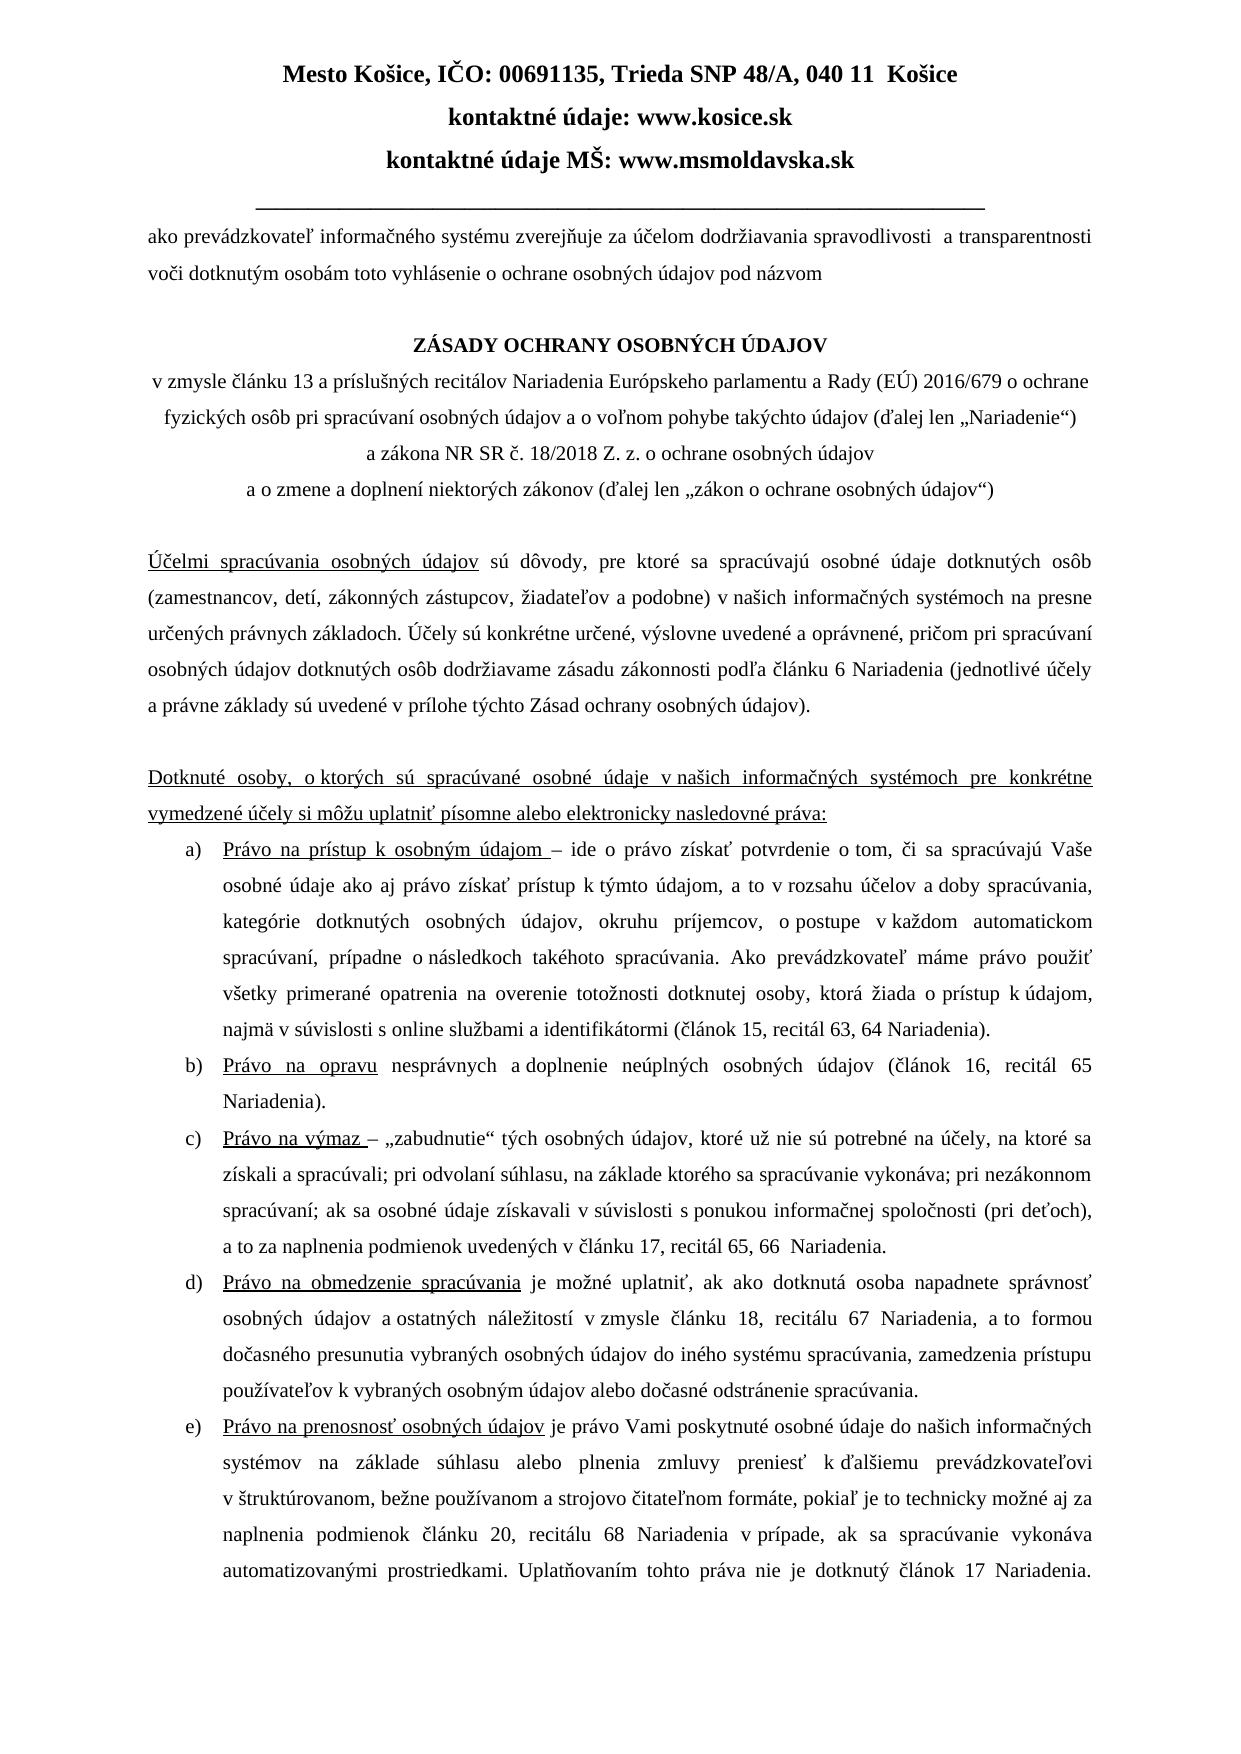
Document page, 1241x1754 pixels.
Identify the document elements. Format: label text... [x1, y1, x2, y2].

text Mesto Košice, IČO: 00691135, Trieda SNP 48/A, 040 11 Košice [148, 59, 1093, 88]
text a o zmene a doplnení niektorých zákonov (ďalej len „zákon o ochrane osobných údajov“) [148, 477, 1093, 501]
text kontaktné údaje MŠ: www.msmoldavska.sk [148, 145, 1093, 174]
list Právo na prístup k osobným údajom – ide o právo získať potvrdenie o tom, či sa spracúvajú Vaše osobné údaje ako aj právo získať prístup k týmto údajom, a to v rozsahu účelov a doby spracúvania, kategórie dotknutých osobných údajov, okruhu príjemcov, o postupe v každom automatickom spracúvaní, prípadne o následkoch takéhoto spracúvania. Ako prevádzkovateľ máme právo použiť všetky primerané opatrenia na overenie totožnosti dotknutej osoby, ktorá žiada o prístup k údajom, najmä v súvislosti s online službami a identifikátormi (článok 15, recitál 63, 64 Nariadenia). [185, 837, 1093, 1041]
list Právo na opravu nesprávnych a doplnenie neúplných osobných údajov (článok 16, recitál 65 Nariadenia). [185, 1053, 1093, 1113]
text kontaktné údaje: www.kosice.sk [148, 102, 1093, 131]
text ______________________________________________________________________ [148, 188, 1093, 212]
list Právo na obmedzenie spracúvania je možné uplatniť, ak ako dotknutá osoba napadnete správnosť osobných údajov a ostatných náležitostí v zmysle článku 18, recitálu 67 Nariadenia, a to formou dočasného presunutia vybraných osobných údajov do iného systému spracúvania, zamedzenia prístupu používateľov k vybraných osobným údajov alebo dočasné odstránenie spracúvania. [185, 1270, 1093, 1402]
text Účelmi spracúvania osobných údajov sú dôvody, pre ktoré sa spracúvajú osobné údaje dotknutých osôb (zamestnancov, detí, zákonných zástupcov, žiadateľov a podobne) v našich informačných systémoch na presne určených právnych základoch. Účely sú konkrétne určené, výslovne uvedené a oprávnené, pričom pri spracúvaní osobných údajov dotknutých osôb dodržiavame zásadu zákonnosti podľa článku 6 Nariadenia (jednotlivé účely a právne základy sú uvedené v prílohe týchto Zásad ochrany osobných údajov). [148, 549, 1093, 717]
text Dotknuté osoby, o ktorých sú spracúvané osobné údaje v našich informačných systémoch pre konkrétne vymedzené účely si môžu uplatniť písomne alebo elektronicky nasledovné práva: [148, 787, 1093, 825]
text ZÁSADY OCHRANY OSOBNÝCH ÚDAJOV [148, 333, 1093, 357]
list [185, 1414, 1093, 1582]
list Právo na výmaz – „zabudnutie“ tých osobných údajov, ktoré už nie sú potrebné na účely, na ktoré sa získali a spracúvali; pri odvolaní súhlasu, na základe ktorého sa spracúvanie vykonáva; pri nezákonnom spracúvaní; ak sa osobné údaje získavali v súvislosti s ponukou informačnej spoločnosti (pri deťoch), a to za naplnenia podmienok uvedených v článku 17, recitál 65, 66 Nariadenia. [185, 1126, 1093, 1258]
text ako prevádzkovateľ informačného systému zverejňuje za účelom dodržiavania spravodlivosti a transparentnosti voči dotknutým osobám toto vyhlásenie o ochrane osobných údajov pod názvom [148, 224, 1093, 284]
text Dotknuté osoby, o ktorých sú spracúvané osobné údaje v našich informačných systémoch pre konkrétne vymedzené účely si môžu uplatniť písomne alebo elektronicky nasledovné práva: [148, 765, 1093, 786]
text v zmysle článku 13 a príslušných recitálov Nariadenia Európskeho parlamentu a Rady (EÚ) 2016/679 o ochrane fyzických osôb pri spracúvaní osobných údajov a o voľnom pohybe takýchto údajov (ďalej len „Nariadenie“) a zákona NR SR č. 18/2018 Z. z. o ochrane osobných údajov [148, 369, 1093, 465]
